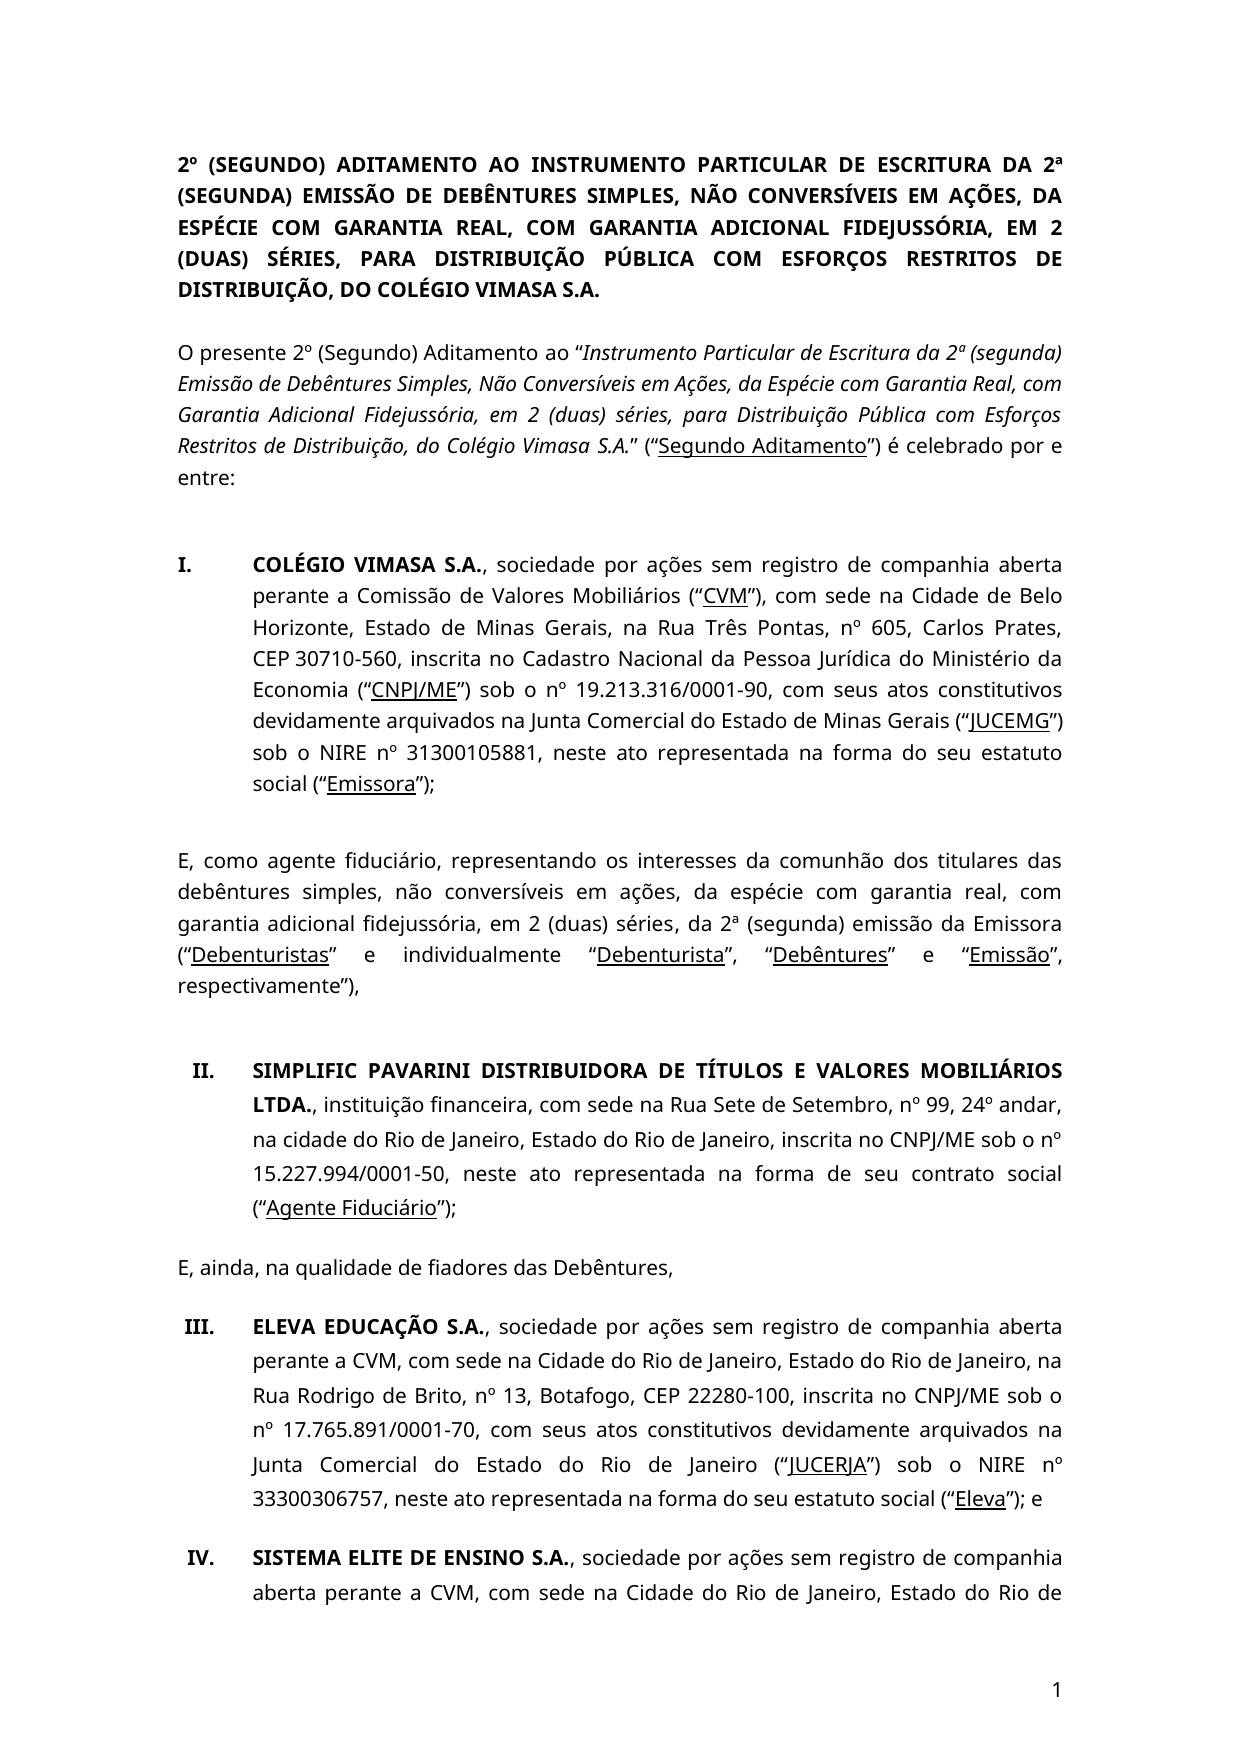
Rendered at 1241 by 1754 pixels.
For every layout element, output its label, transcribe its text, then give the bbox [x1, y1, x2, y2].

list SIMPLIFIC PAVARINI DISTRIBUIDORA DE TÍTULOS E VALORES MOBILIÁRIOS LTDA., instituição financeira, com sede na Rua Sete de Setembro, nº 99, 24º andar, na cidade do Rio de Janeiro, Estado do Rio de Janeiro, inscrita no CNPJ/ME sob o nº 15.227.994/0001-50, neste ato representada na forma de seu contrato social (“Agente Fiduciário”); [215, 1056, 1063, 1222]
text 2º (SEGUNDO) ADITAMENTO AO INSTRUMENTO PARTICULAR DE ESCRITURA DA 2ª (SEGUNDA) EMISSÃO DE DEBÊNTURES SIMPLES, NÃO CONVERSÍVEIS EM AÇÕES, DA ESPÉCIE COM GARANTIA REAL, COM GARANTIA ADICIONAL FIDEJUSSÓRIA, EM 2 (DUAS) SÉRIES, PARA DISTRIBUIÇÃO PÚBLICA COM ESFORÇOS RESTRITOS DE DISTRIBUIÇÃO, DO COLÉGIO VIMASA S.A. [177, 148, 1063, 304]
text O presente 2º (Segundo) Aditamento ao “Instrumento Particular de Escritura da 2ª (segunda) Emissão de Debêntures Simples, Não Conversíveis em Ações, da Espécie com Garantia Real, com Garantia Adicional Fidejussória, em 2 (duas) séries, para Distribuição Pública com Esforços Restritos de Distribuição, do Colégio Vimasa S.A.” (“Segundo Aditamento”) é celebrado por e entre: [177, 335, 1063, 491]
list E, como agente fiduciário, representando os interesses da comunhão dos titulares das debêntures simples, não conversíveis em ações, da espécie com garantia real, com garantia adicional fidejussória, em 2 (duas) séries, da 2ª (segunda) emissão da Emissora (“Debenturistas” e individualmente “Debenturista”, “Debêntures” e “Emissão”, respectivamente”), [177, 843, 1063, 1000]
list ELEVA EDUCAÇÃO S.A., sociedade por ações sem registro de companhia aberta perante a CVM, com sede na Cidade do Rio de Janeiro, Estado do Rio de Janeiro, na Rua Rodrigo de Brito, nº 13, Botafogo, CEP 22280-100, inscrita no CNPJ/ME sob o nº 17.765.891/0001-70, com seus atos constitutivos devidamente arquivados na Junta Comercial do Estado do Rio de Janeiro (“JUCERJA”) sob o NIRE nº 33300306757, neste ato representada na forma do seu estatuto social (“Eleva”); e [215, 1312, 1063, 1512]
list COLÉGIO VIMASA S.A., sociedade por ações sem registro de companhia aberta perante a Comissão de Valores Mobiliários (“CVM”), com sede na Cidade de Belo Horizonte, Estado de Minas Gerais, na Rua Três Pontas, nº 605, Carlos Prates, CEP 30710-560, inscrita no Cadastro Nacional da Pessoa Jurídica do Ministério da Economia (“CNPJ/ME”) sob o nº 19.213.316/0001-90, com seus atos constitutivos devidamente arquivados na Junta Comercial do Estado de Minas Gerais (“JUCEMG”) sob o NIRE nº 31300105881, neste ato representada na forma do seu estatuto social (“Emissora”); [192, 548, 1063, 798]
text E, ainda, na qualidade de fiadores das Debêntures, [177, 1253, 1063, 1281]
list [215, 1543, 1063, 1606]
